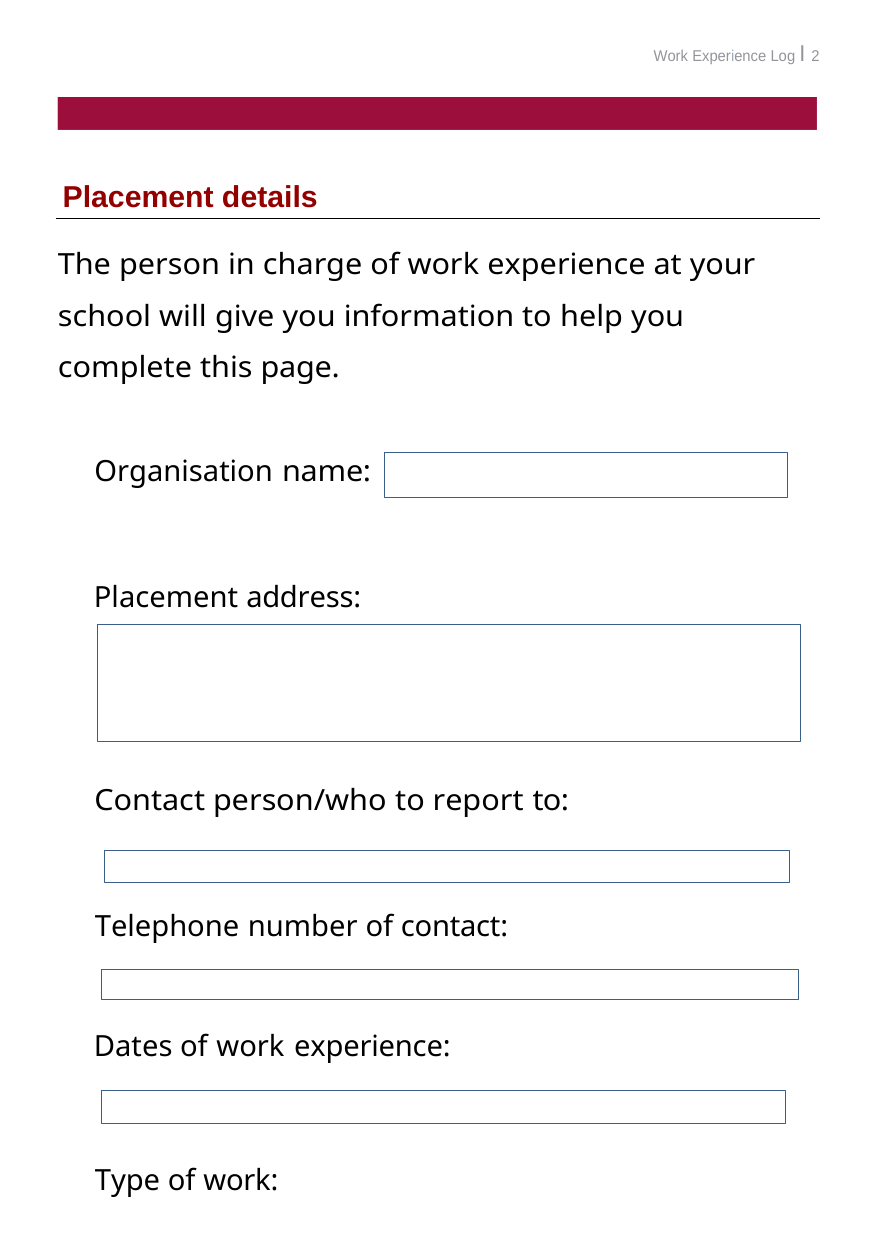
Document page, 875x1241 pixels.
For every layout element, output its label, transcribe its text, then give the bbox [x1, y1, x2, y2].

text The person in charge of work experience at your school will give you information to help you complete this page. [58, 243, 818, 386]
text Dates of work experience: [94, 1026, 874, 1065]
text Type of work: [94, 1159, 874, 1199]
picture [57, 97, 817, 130]
text Contact person/who to report to: [94, 779, 874, 819]
text Telephone number of contact: [94, 905, 874, 945]
text Organisation name: [94, 450, 874, 490]
text Placement address: [94, 576, 874, 616]
subtitle Placement details [62, 178, 874, 213]
